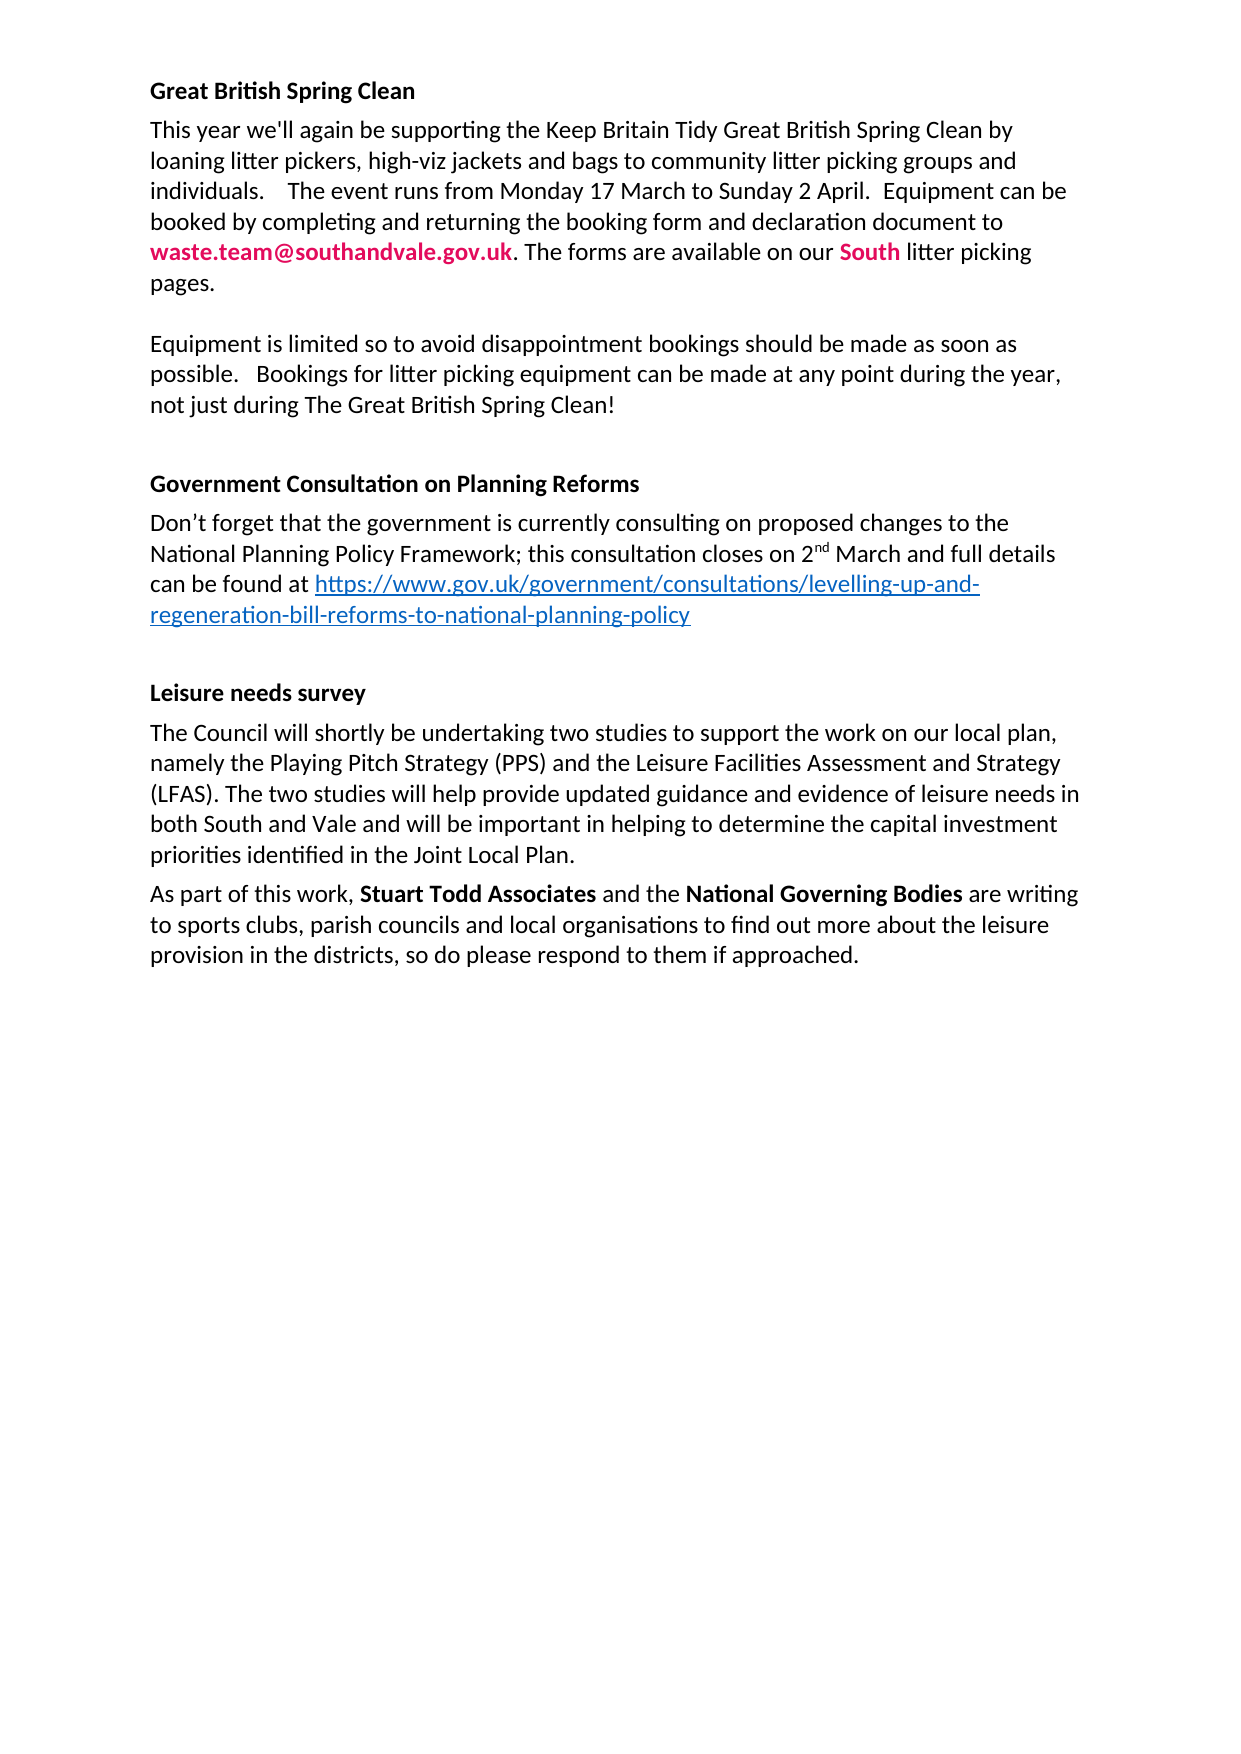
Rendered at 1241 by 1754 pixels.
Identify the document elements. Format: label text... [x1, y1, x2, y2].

text As part of this work, Stuart Todd Associates and the National Governing Bodies are writing to sports clubs, parish councils and local organisations to find out more about the leisure provision in the districts, so do please respond to them if approached. [150, 878, 1090, 970]
text This year we'll again be supporting the Keep Britain Tidy Great British Spring Clean by loaning litter pickers, high-viz jackets and bags to community litter picking groups and individuals. The event runs from Monday 17 March to Sunday 2 April. Equipment can be booked by completing and returning the booking form and declaration document to waste.team@southandvale.gov.uk. The forms are available on our South litter picking pages. Equipment is limited so to avoid disappointment bookings should be made as soon as possible. Bookings for litter picking equipment can be made at any point during the year, not just during The Great British Spring Clean! [150, 114, 1090, 419]
text Great British Spring Clean [150, 75, 1090, 106]
text Government Consultation on Planning Reforms [150, 468, 1090, 498]
text The Council will shortly be undertaking two studies to support the work on our local plan, namely the Playing Pitch Strategy (PPS) and the Leisure Facilities Assessment and Strategy (LFAS). The two studies will help provide updated guidance and evidence of leisure needs in both South and Vale and will be important in helping to determine the capital investment priorities identified in the Joint Local Plan. [150, 717, 1090, 869]
text Don’t forget that the government is currently consulting on proposed changes to the National Planning Policy Framework; this consultation closes on 2nd March and full details can be found at https://www.gov.uk/government/consultations/levelling-up-and-regeneration-bill-reforms-to-national-planning-policy [150, 507, 1090, 629]
text Leisure needs survey [150, 677, 1090, 708]
